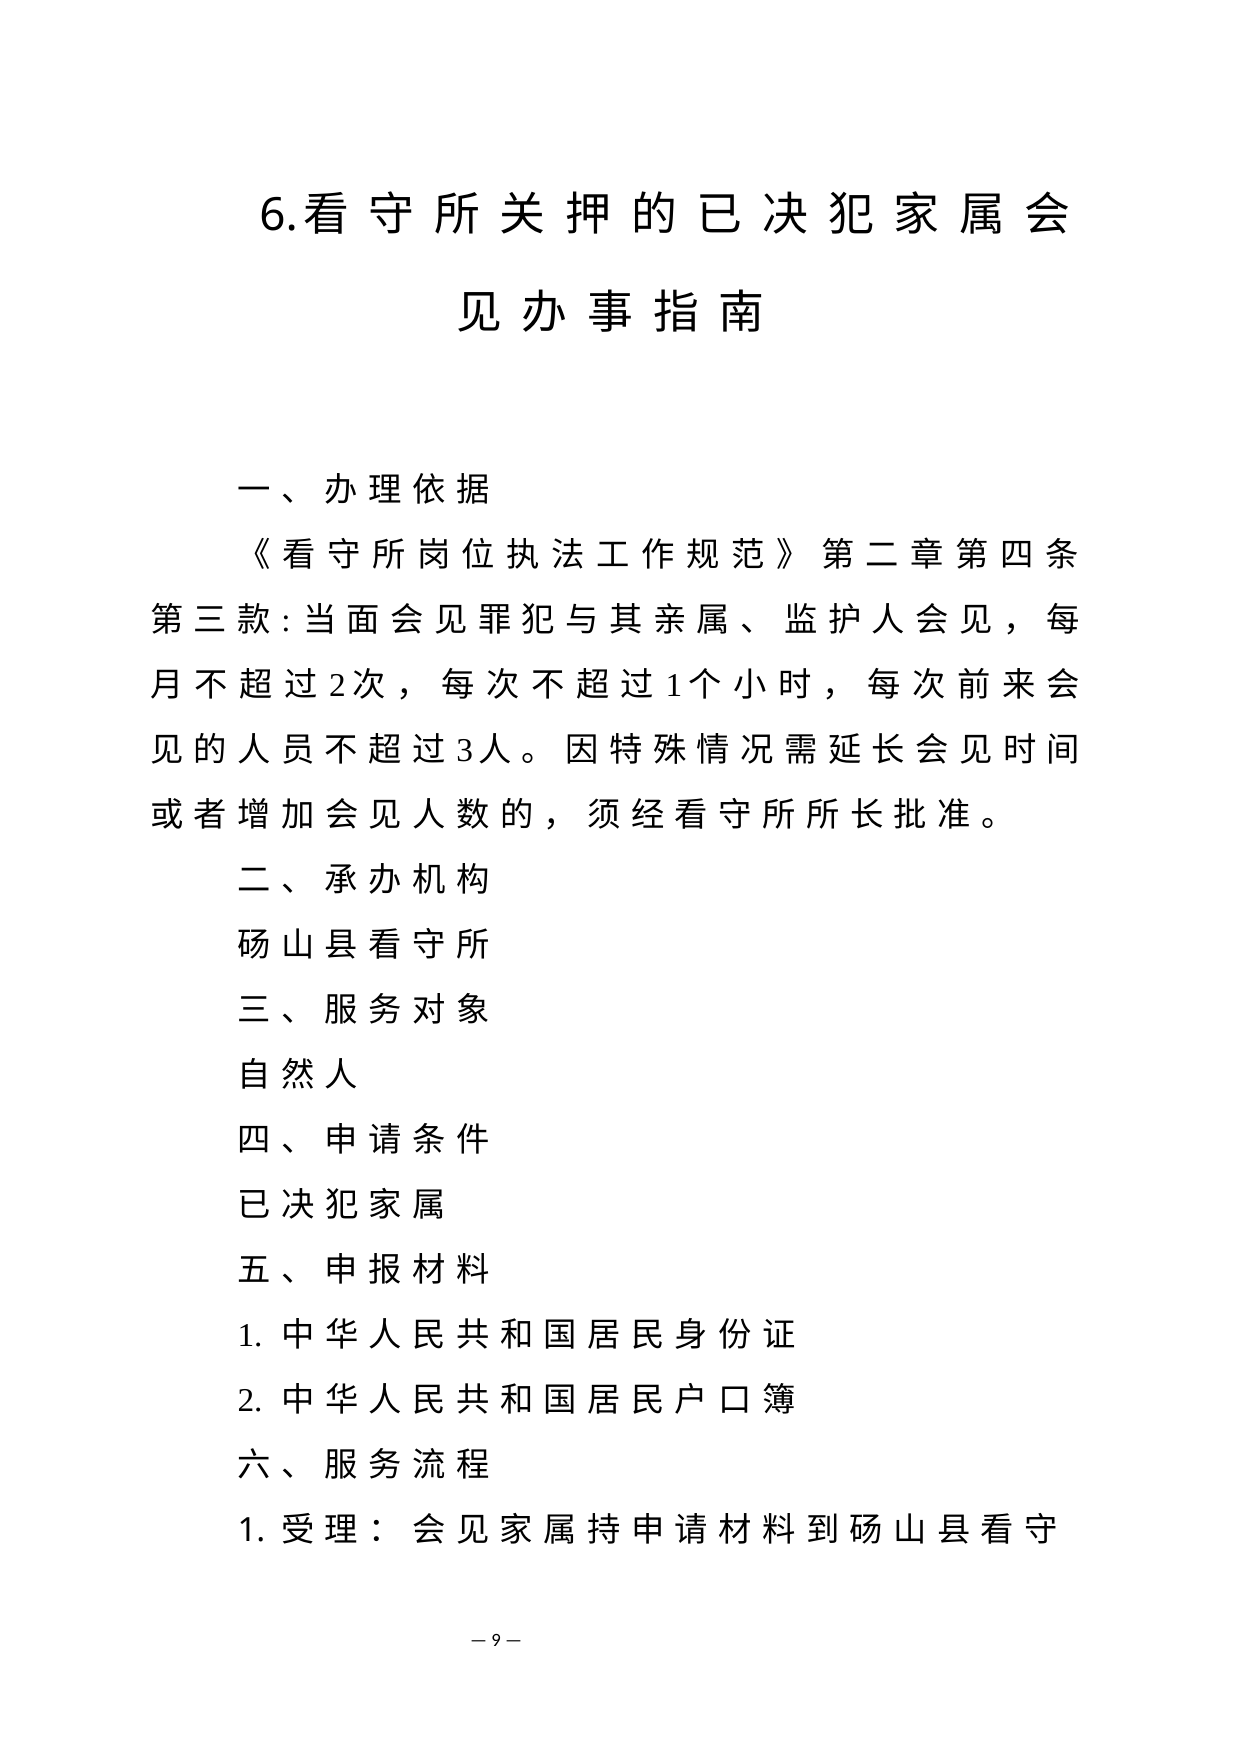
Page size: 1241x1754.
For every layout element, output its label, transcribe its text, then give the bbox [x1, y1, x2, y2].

text 《看守所岗位执法工作规范》第二章第四条第三款:当面会见罪犯与其亲属、监护人会见，每月不超过2次，每次不超过1个小时，每次前来会见的人员不超过3人。因特殊情况需延长会见时间或者增加会见人数的，须经看守所所长批准。 [150, 519, 1090, 844]
text 已决犯家属 [150, 1169, 1090, 1234]
text 六、服务流程 [150, 1429, 1090, 1494]
text 1.中华人民共和国居民身份证 [150, 1299, 1090, 1364]
text 二、承办机构 [150, 844, 1090, 909]
text 一、办理依据 [150, 454, 1090, 519]
text 四、申请条件 [150, 1104, 1090, 1169]
text 砀山县看守所 [150, 909, 1090, 974]
text 6.看守所关押的已决犯家属会见办事指南 [150, 162, 1090, 357]
text 2.中华人民共和国居民户口簿 [150, 1364, 1090, 1429]
text 三、服务对象 [150, 974, 1090, 1039]
text 自然人 [150, 1039, 1090, 1104]
text 五、申报材料 [150, 1234, 1090, 1299]
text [150, 1494, 1090, 1559]
